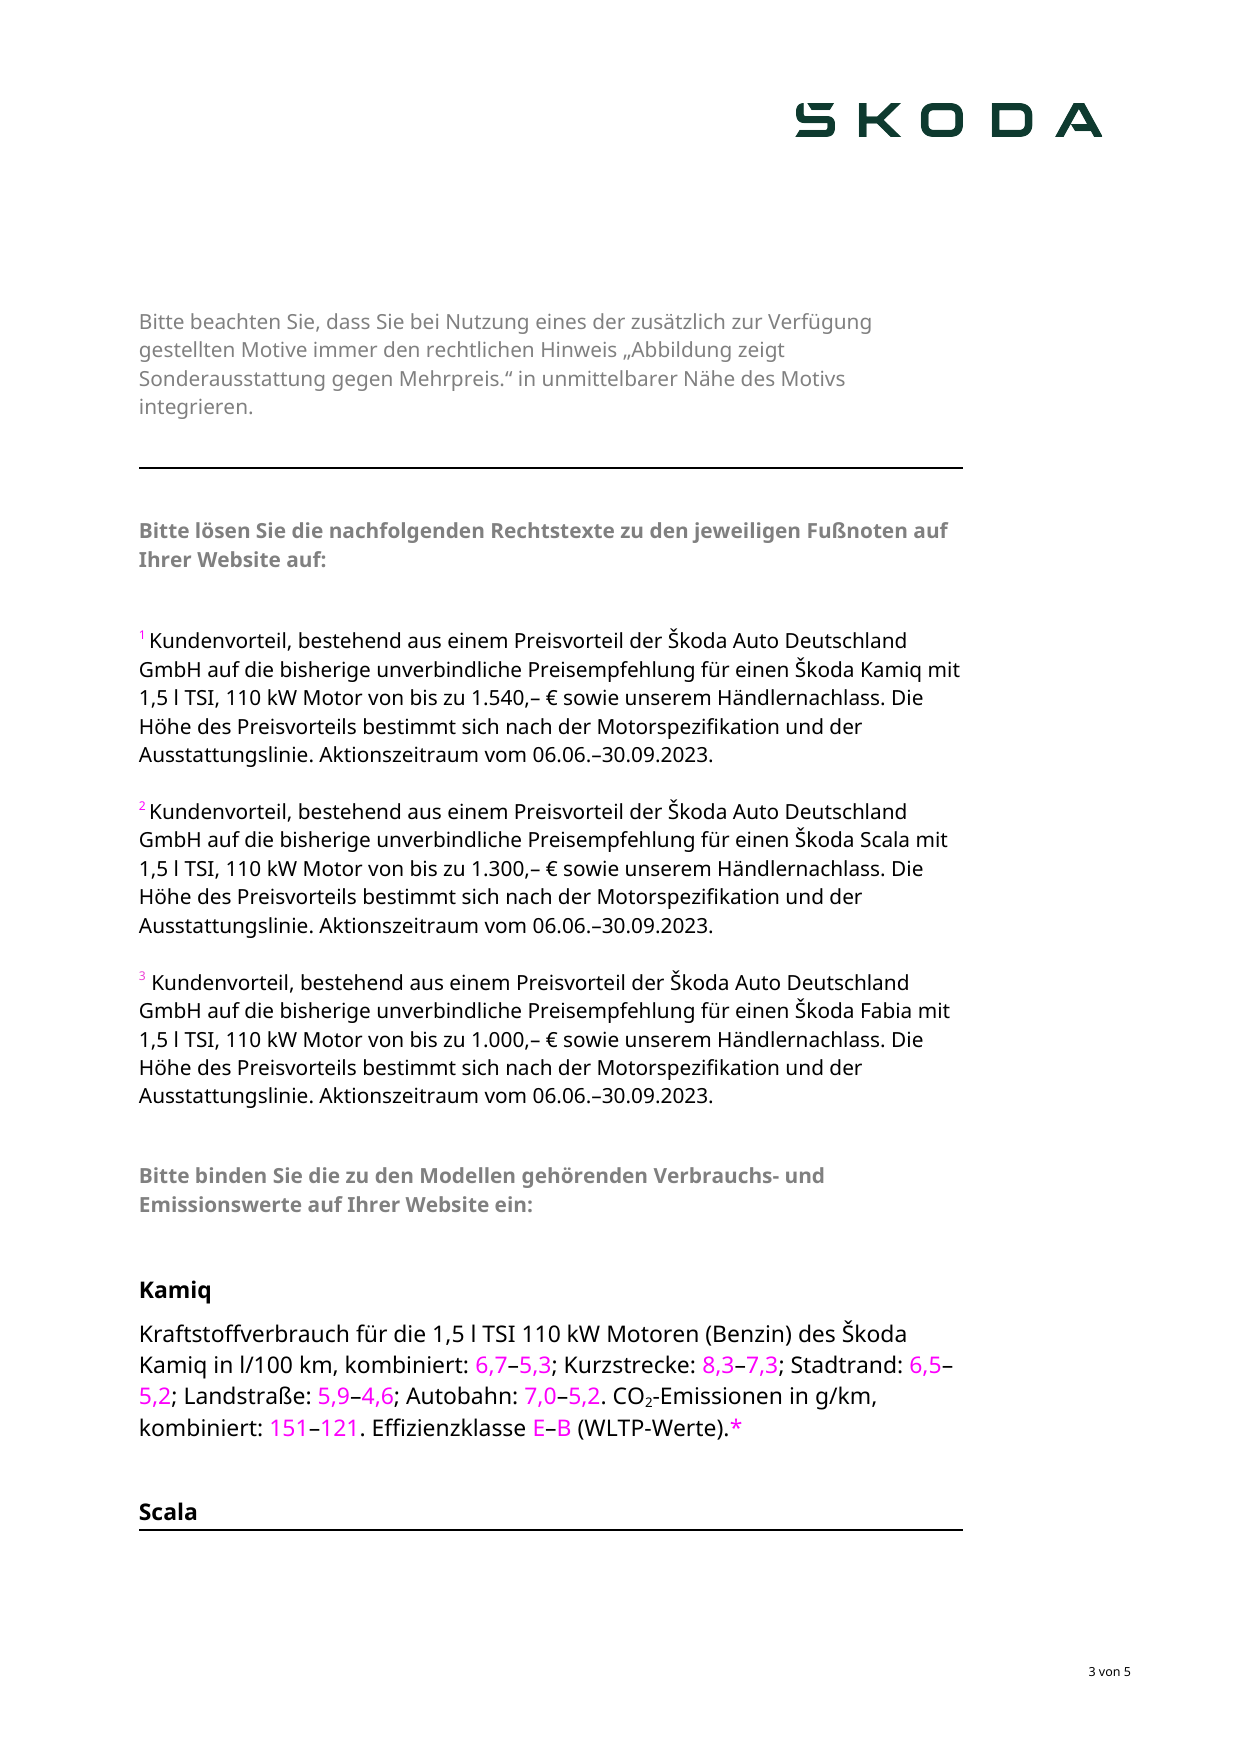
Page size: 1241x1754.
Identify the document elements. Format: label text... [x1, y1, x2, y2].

text Bitte binden Sie die zu den Modellen gehörenden Verbrauchs- und Emissionswerte auf Ihrer Website ein: [139, 1161, 963, 1218]
text Kamiq [139, 1274, 963, 1305]
text Kraftstoffverbrauch für die 1,5 l TSI 110 kW Motoren (Benzin) des Škoda Kamiq in l/100 km, kombiniert: 6,7–5,3; Kurzstrecke: 8,3–7,3; Stadtrand: 6,5–5,2; Landstraße: 5,9–4,6; Autobahn: 7,0–5,2. CO2-Emissionen in g/km, kombiniert: 151–121. Effizienzklasse E–B (WLTP-Werte).* [139, 1318, 963, 1443]
picture [795, 103, 1103, 137]
text 3 Kundenvorteil, bestehend aus einem Preisvorteil der Škoda Auto Deutschland GmbH auf die bisherige unverbindliche Preisempfehlung für einen Škoda Fabia mit 1,5 l TSI, 110 kW Motor von bis zu 1.000,– € sowie unserem Händlernachlass. Die Höhe des Preisvorteils bestimmt sich nach der Motorspezifikation und der Ausstattungslinie. Aktionszeitraum vom 06.06.–30.09.2023. [139, 968, 963, 1110]
text 1 Kundenvorteil, bestehend aus einem Preisvorteil der Škoda Auto Deutschland GmbH auf die bisherige unverbindliche Preisempfehlung für einen Škoda Kamiq mit 1,5 l TSI, 110 kW Motor von bis zu 1.540,– € sowie unserem Händlernachlass. Die Höhe des Preisvorteils bestimmt sich nach der Motorspezifikation und der Ausstattungslinie. Aktionszeitraum vom 06.06.–30.09.2023. [139, 627, 963, 769]
text Scala [139, 1496, 963, 1529]
text Bitte lösen Sie die nachfolgenden Rechtstexte zu den jeweiligen Fußnoten auf Ihrer Website auf: [139, 516, 963, 573]
text Bitte beachten Sie, dass Sie bei Nutzung eines der zusätzlich zur Verfügung gestellten Motive immer den rechtlichen Hinweis „Abbildung zeigt Sonderausstattung gegen Mehrpreis.“ in unmittelbarer Nähe des Motivs integrieren. [139, 307, 963, 421]
text 2 Kundenvorteil, bestehend aus einem Preisvorteil der Škoda Auto Deutschland GmbH auf die bisherige unverbindliche Preisempfehlung für einen Škoda Scala mit 1,5 l TSI, 110 kW Motor von bis zu 1.300,– € sowie unserem Händlernachlass. Die Höhe des Preisvorteils bestimmt sich nach der Motorspezifikation und der Ausstattungslinie. Aktionszeitraum vom 06.06.–30.09.2023. [139, 797, 963, 939]
